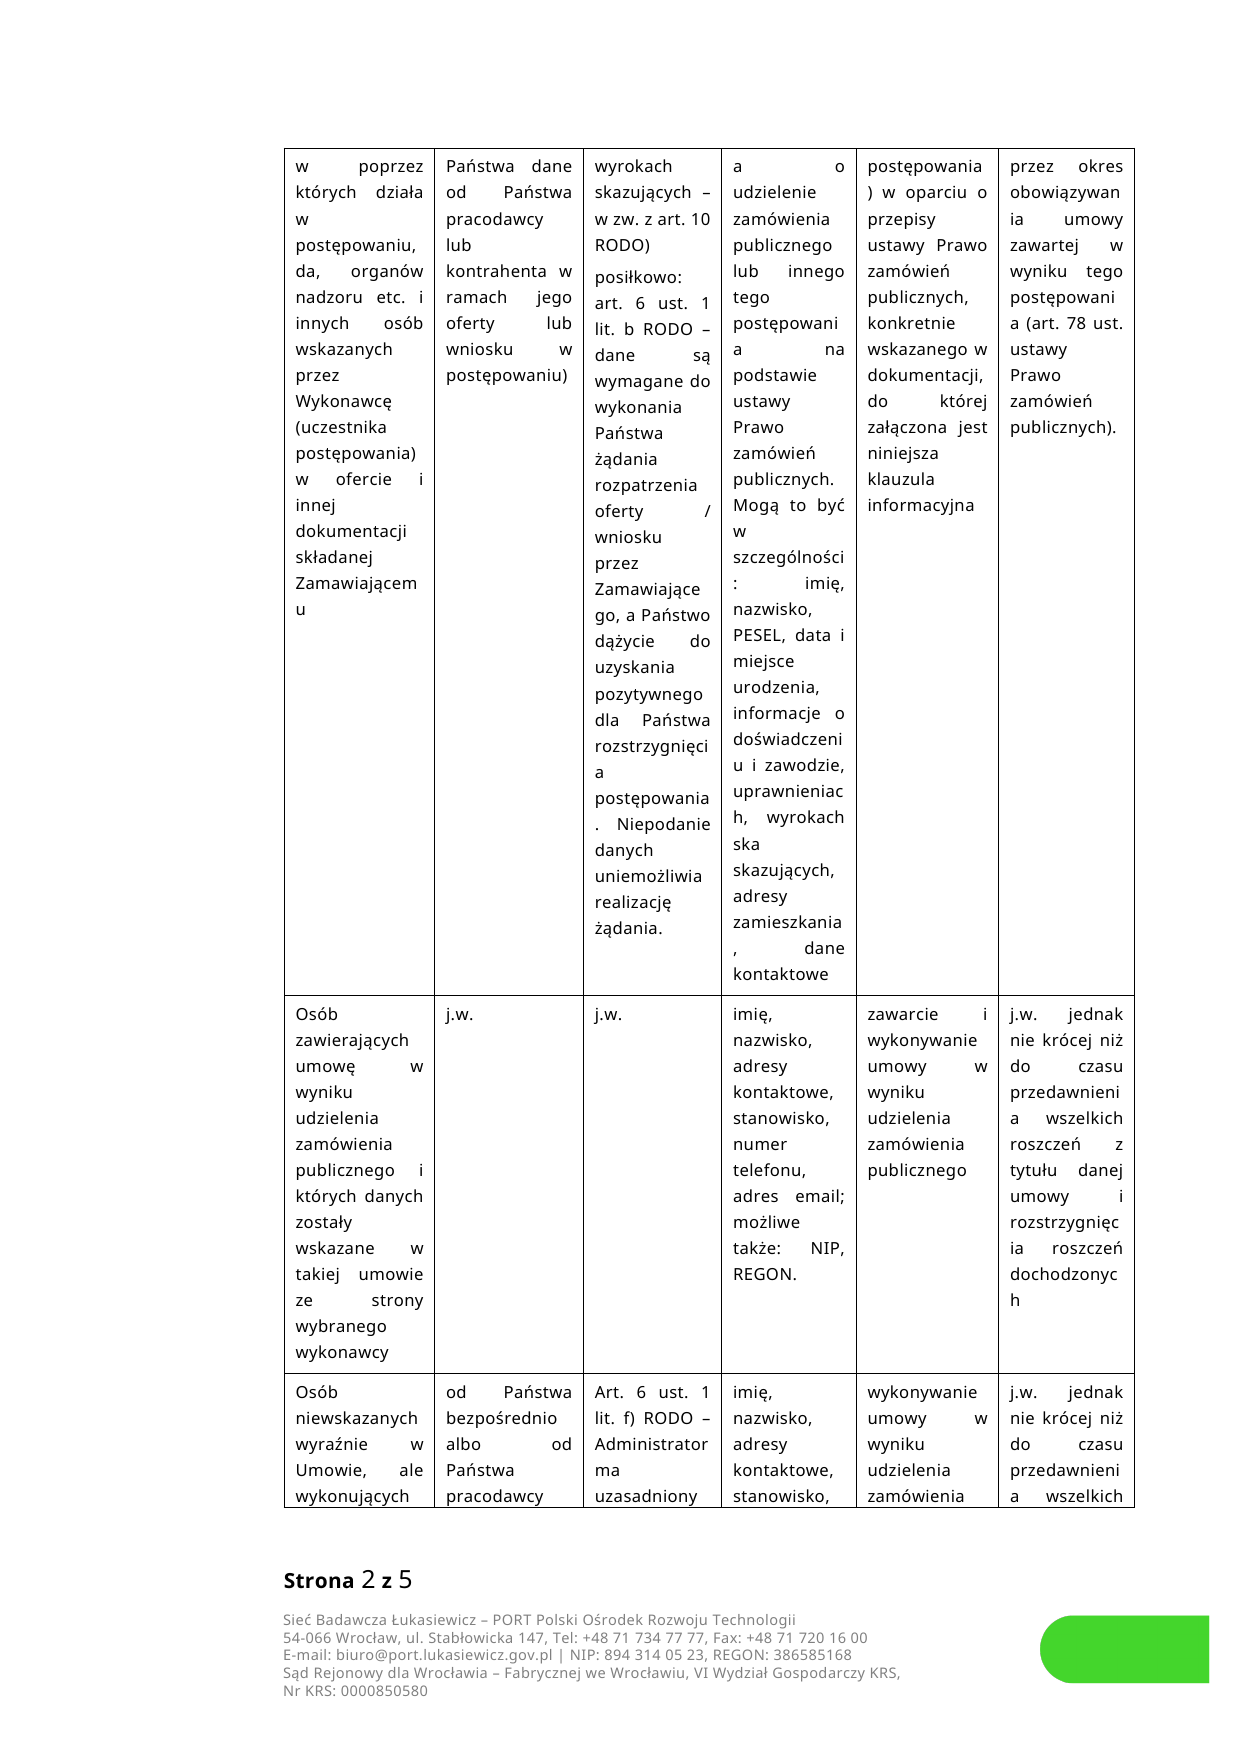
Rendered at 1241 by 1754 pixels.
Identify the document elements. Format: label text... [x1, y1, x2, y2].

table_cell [584, 149, 721, 995]
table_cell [285, 149, 434, 995]
table_cell j.w. [435, 996, 583, 1373]
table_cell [857, 149, 998, 995]
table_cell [722, 149, 856, 995]
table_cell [435, 149, 583, 995]
table_cell j.w. [584, 996, 721, 1373]
table_cell Osób zawierających umowę w wyniku udzielenia zamówienia publicznego i których danych zostały wskazane w takiej umowie ze strony wybranego wykonawcy [285, 996, 434, 1373]
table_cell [999, 149, 1134, 995]
table_cell imię, nazwisko, adresy kontaktowe, stanowisko, numer telefonu, adres email; możliwe także: NIP, REGON. [722, 996, 856, 1373]
table_cell j.w. jednak nie krócej niż do czasu przedawnienia wszelkich roszczeń z tytułu danej umowy i rozstrzygnięcia roszczeń dochodzonych [999, 996, 1134, 1373]
table_cell j.w. jednak nie krócej niż do czasu przedawnienia wszelkich roszczeń z tytułu danej umowy i rozstrzygnięcia roszczeń dochodzonych [999, 1374, 1134, 1507]
table_cell zawarcie i wykonywanie umowy w wyniku udzielenia zamówienia publicznego [857, 996, 998, 1373]
table_cell wykonywanie umowy w wyniku udzielenia zamówienia publicznego [857, 1374, 998, 1507]
table_cell od Państwa bezpośrednio albo od Państwa pracodawcy (zatrudniającego) [435, 1374, 583, 1507]
picture [1036, 1611, 1239, 1752]
